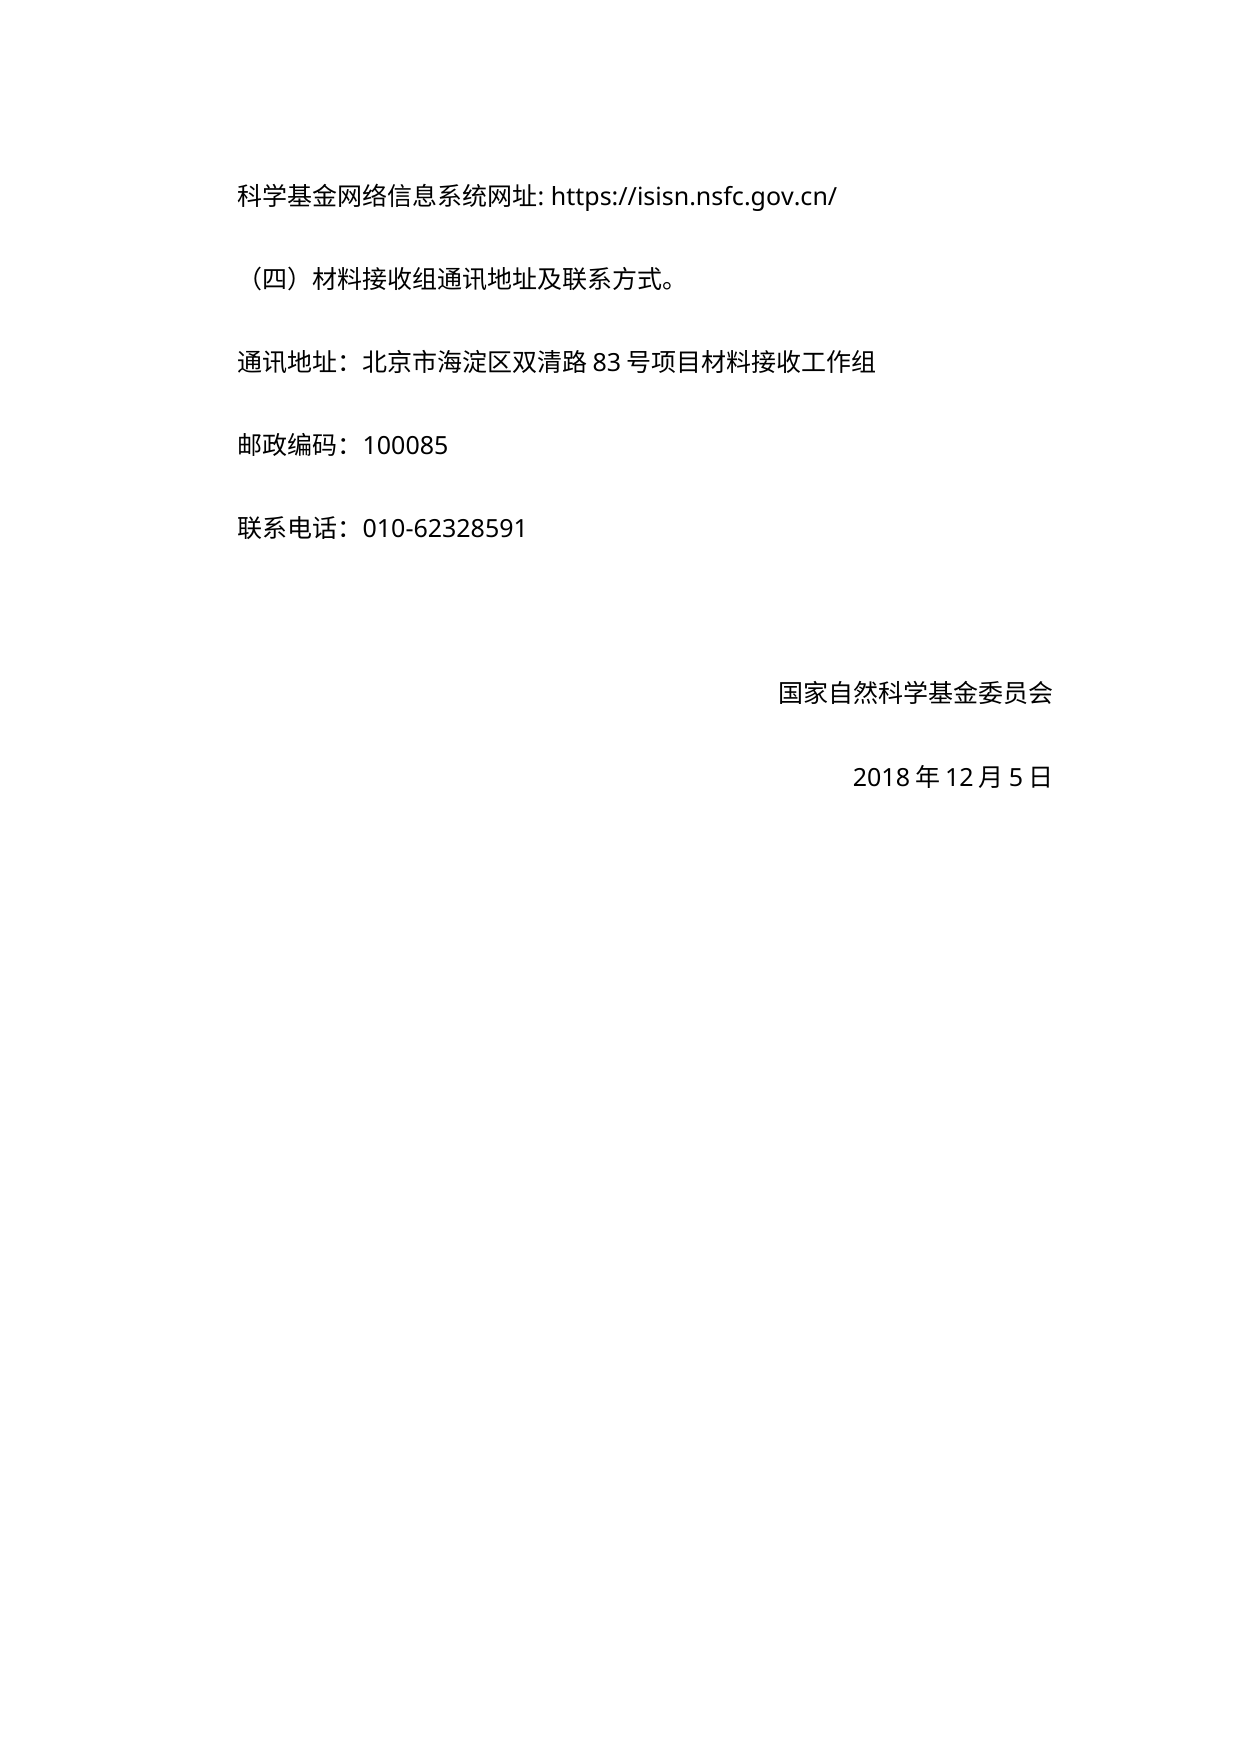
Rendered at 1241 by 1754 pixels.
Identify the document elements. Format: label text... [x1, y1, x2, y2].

text 联系电话：010-62328591 [187, 494, 1053, 559]
text 2018年12月5日 [187, 743, 1053, 808]
text 国家自然科学基金委员会 [187, 659, 1053, 724]
text 邮政编码：100085 [187, 411, 1053, 476]
text 通讯地址：北京市海淀区双清路83号项目材料接收工作组 [187, 328, 1053, 393]
text （四）材料接收组通讯地址及联系方式。 [187, 245, 1053, 310]
text 科学基金网络信息系统网址: https://isisn.nsfc.gov.cn/ [187, 162, 1053, 227]
